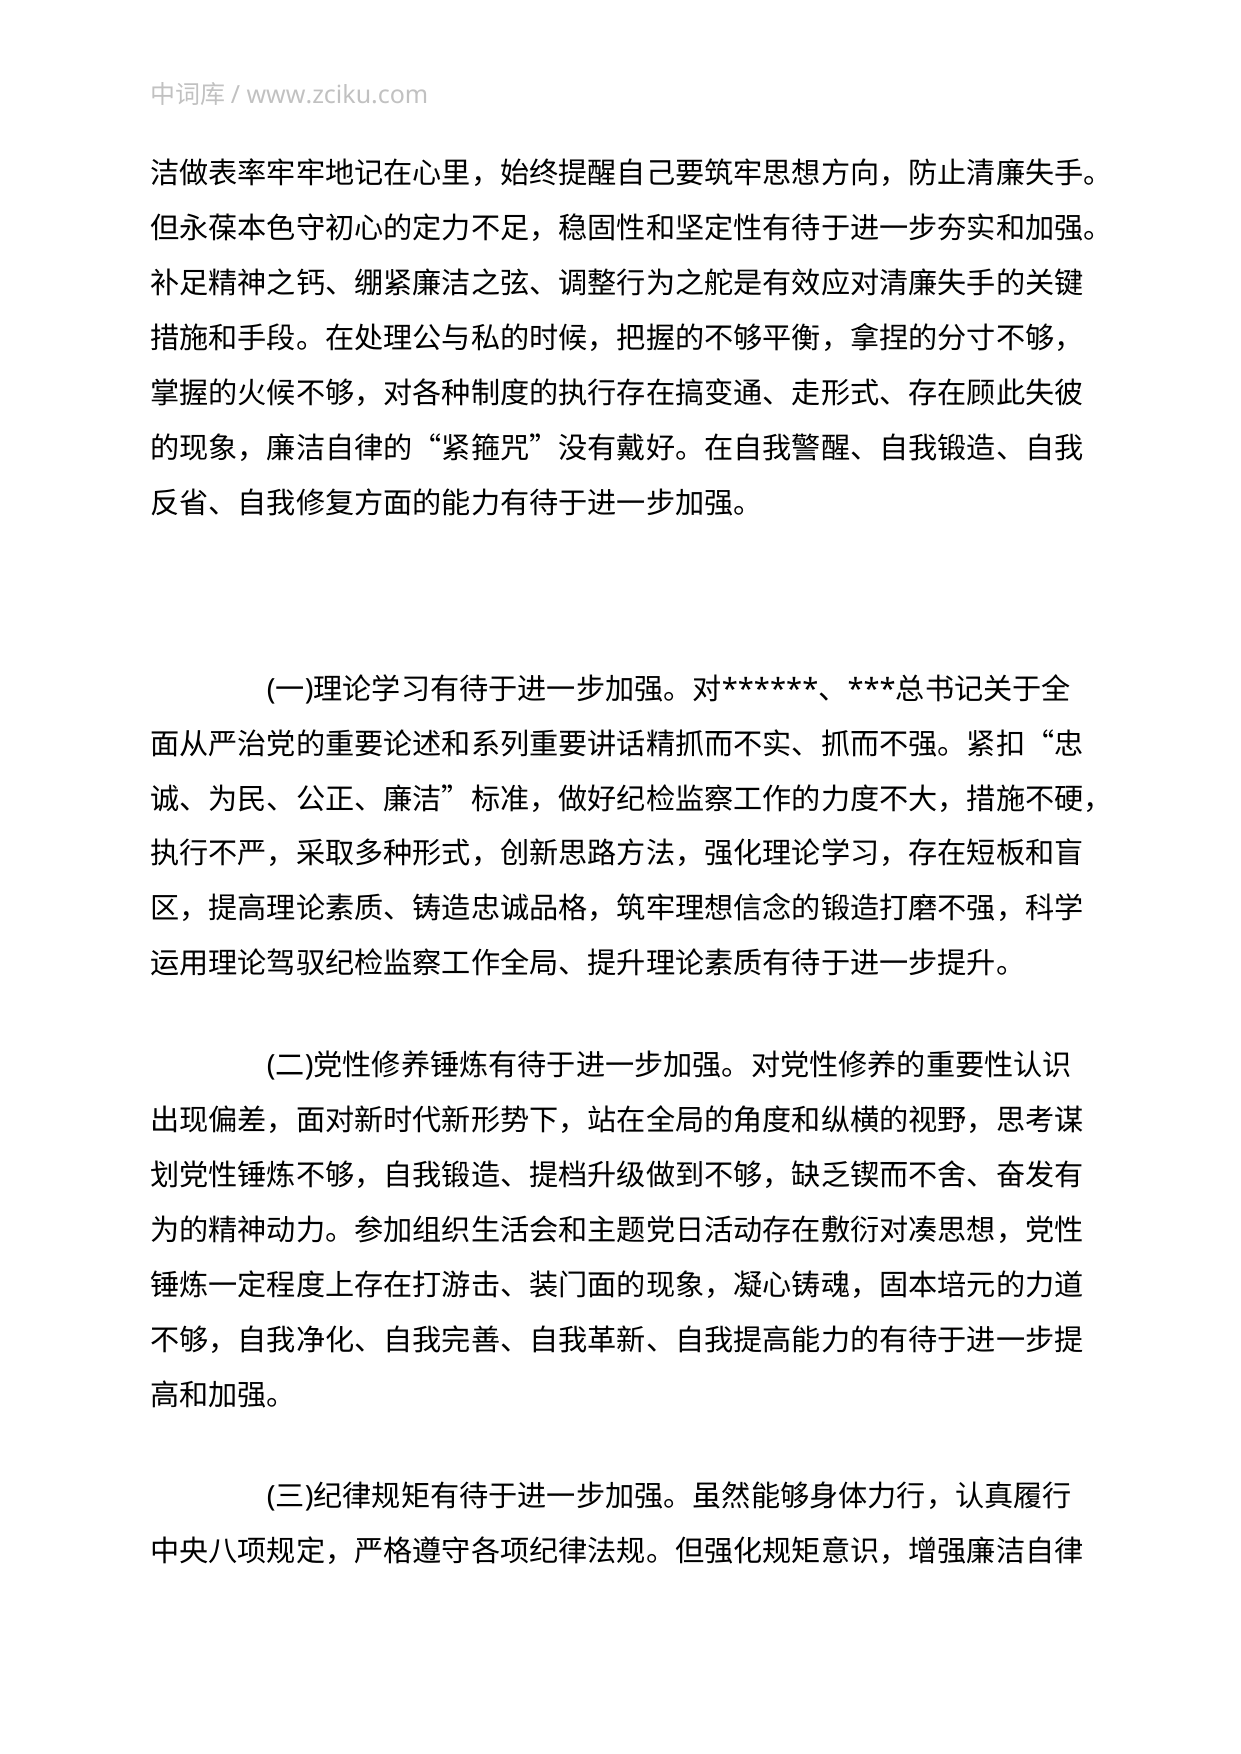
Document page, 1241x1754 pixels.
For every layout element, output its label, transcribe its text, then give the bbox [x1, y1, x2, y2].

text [150, 1473, 1090, 1570]
text (一)理论学习有待于进一步加强。对******、***总书记关于全面从严治党的重要论述和系列重要讲话精抓而不实、抓而不强。紧扣“忠诚、为民、公正、廉洁”标准，做好纪检监察工作的力度不大，措施不硬，执行不严，采取多种形式，创新思路方法，强化理论学习，存在短板和盲区，提高理论素质、铸造忠诚品格，筑牢理想信念的锻造打磨不强，科学运用理论驾驭纪检监察工作全局、提升理论素质有待于进一步提升。 [150, 665, 1090, 982]
text (二)党性修养锤炼有待于进一步加强。对党性修养的重要性认识出现偏差，面对新时代新形势下，站在全局的角度和纵横的视野，思考谋划党性锤炼不够，自我锻造、提档升级做到不够，缺乏锲而不舍、奋发有为的精神动力。参加组织生活会和主题党日活动存在敷衍对凑思想，党性锤炼一定程度上存在打游击、装门面的现象，凝心铸魂，固本培元的力道不够，自我净化、自我完善、自我革新、自我提高能力的有待于进一步提高和加强。 [150, 1042, 1090, 1413]
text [150, 150, 1090, 522]
